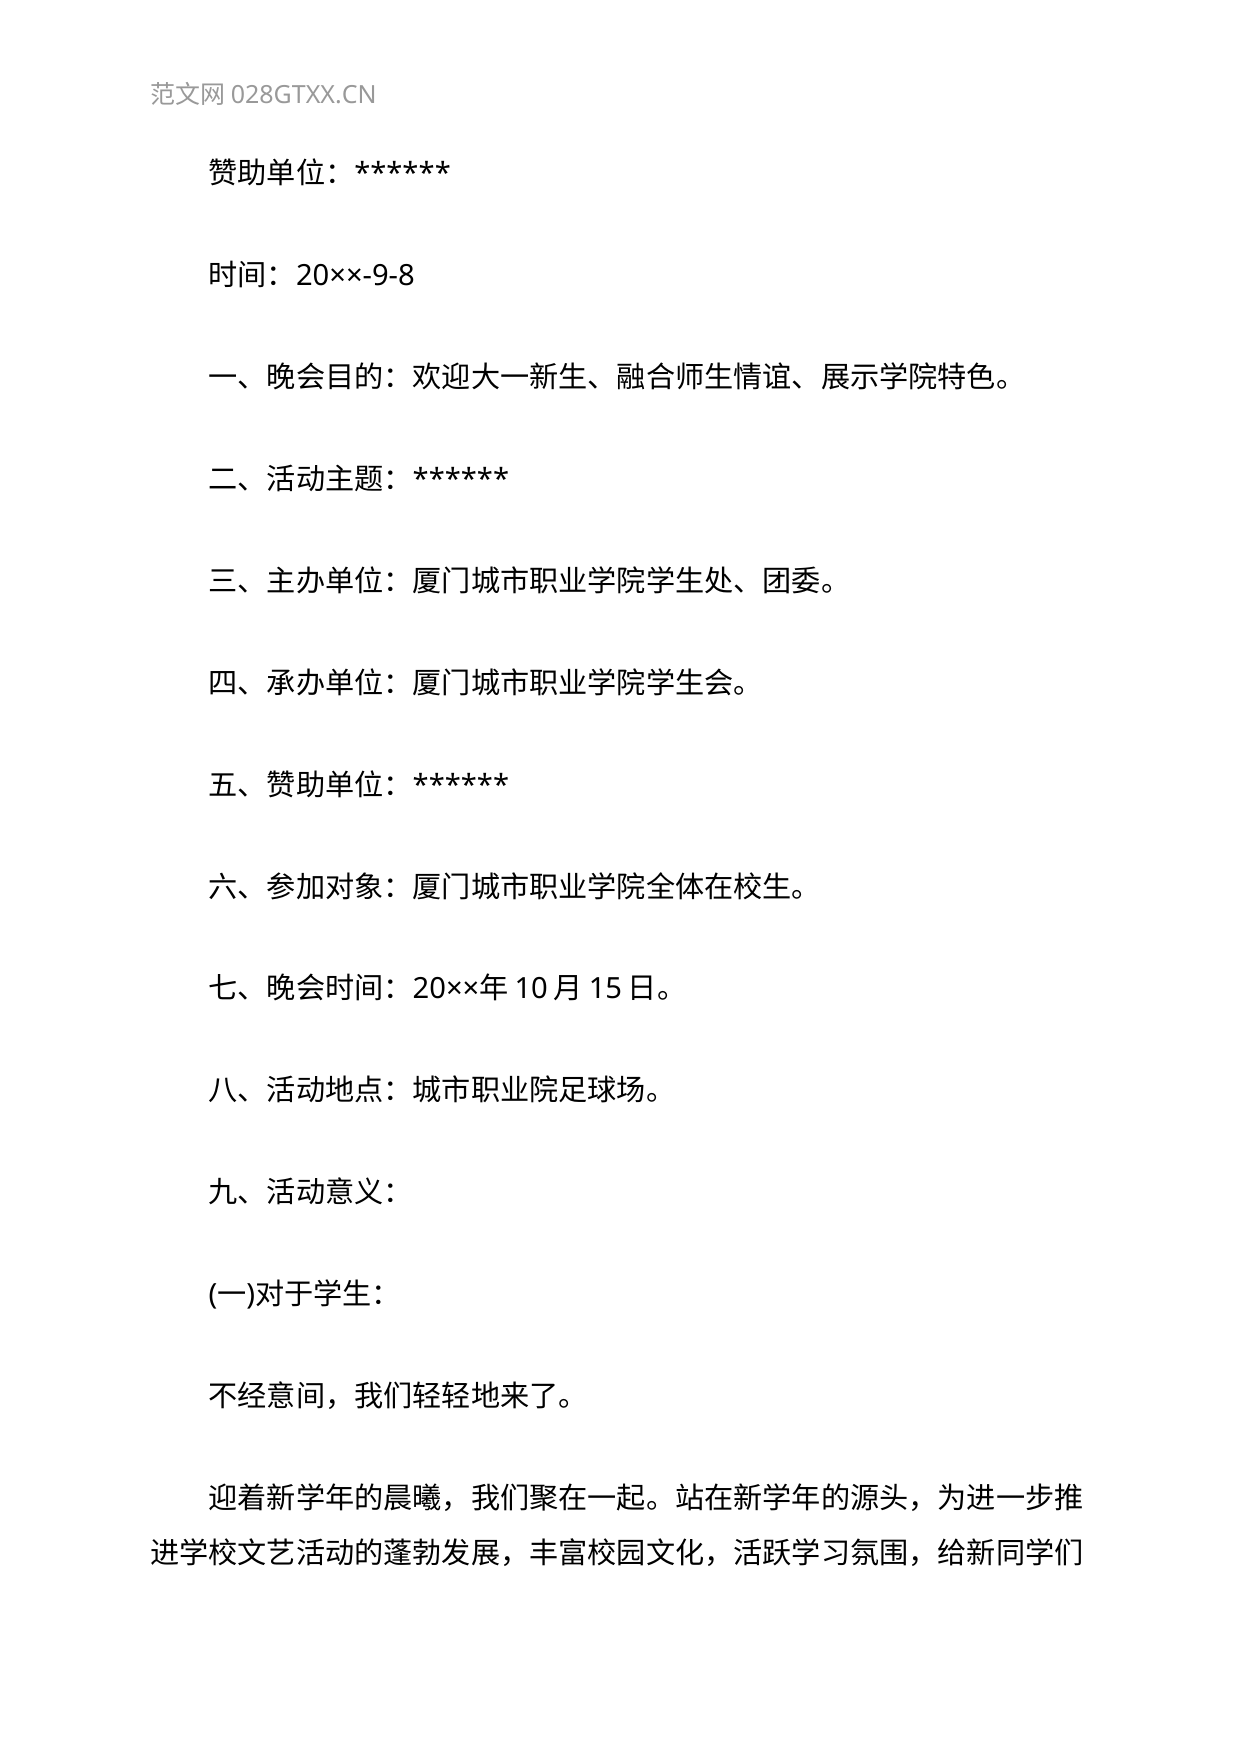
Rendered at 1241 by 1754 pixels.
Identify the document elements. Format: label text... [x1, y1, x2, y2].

text 三、主办单位：厦门城市职业学院学生处、团委。 [150, 558, 1090, 600]
text 九、活动意义： [150, 1169, 1090, 1211]
text 不经意间，我们轻轻地来了。 [150, 1372, 1090, 1415]
text 七、晚会时间：20××年10月15日。 [150, 965, 1090, 1007]
text 八、活动地点：城市职业院足球场。 [150, 1067, 1090, 1109]
text 一、晚会目的：欢迎大一新生、融合师生情谊、展示学院特色。 [150, 354, 1090, 396]
text 四、承办单位：厦门城市职业学院学生会。 [150, 659, 1090, 702]
text (一)对于学生： [150, 1271, 1090, 1313]
text 六、参加对象：厦门城市职业学院全体在校生。 [150, 863, 1090, 906]
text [150, 1474, 1090, 1571]
text 时间：20××-9-8 [150, 252, 1090, 294]
text 二、活动主题：****** [150, 456, 1090, 498]
text 五、赞助单位：****** [150, 761, 1090, 804]
text 赞助单位：****** [150, 150, 1090, 192]
